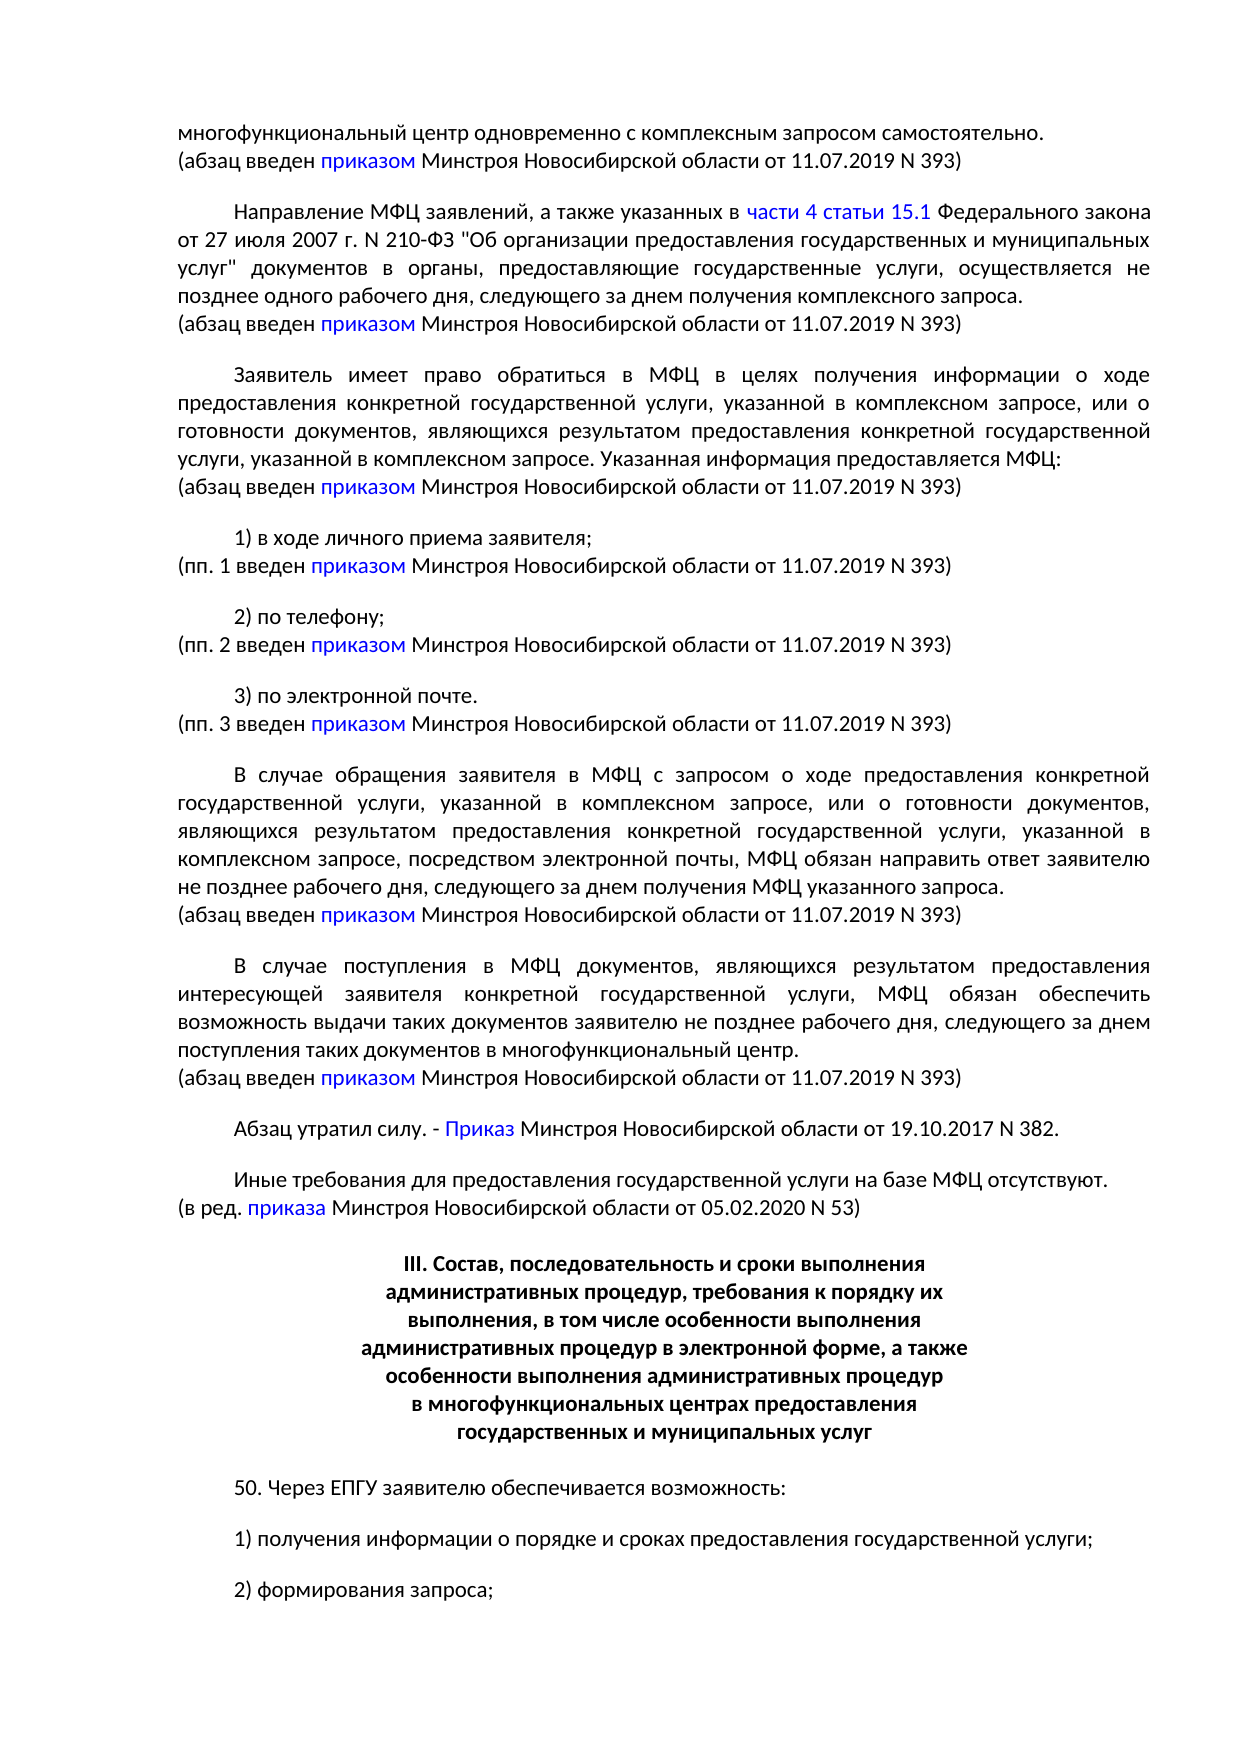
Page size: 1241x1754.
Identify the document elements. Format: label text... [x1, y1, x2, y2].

text (пп. 2 введен приказом Минстроя Новосибирской области от 11.07.2019 N 393) [177, 630, 1152, 658]
title III. Состав, последовательность и сроки выполнения [177, 1249, 1152, 1277]
text 3) по электронной почте. [177, 681, 1152, 709]
text (пп. 1 введен приказом Минстроя Новосибирской области от 11.07.2019 N 393) [177, 551, 1152, 579]
text 1) получения информации о порядке и сроках предоставления государственной услуги; [177, 1524, 1152, 1552]
text В случае поступления в МФЦ документов, являющихся результатом предоставления интересующей заявителя конкретной государственной услуги, МФЦ обязан обеспечить возможность выдачи таких документов заявителю не позднее рабочего дня, следующего за днем поступления таких документов в многофункциональный центр. [177, 951, 1152, 1063]
title административных процедур в электронной форме, а также [177, 1333, 1152, 1361]
title выполнения, в том числе особенности выполнения [177, 1305, 1152, 1333]
text (в ред. приказа Минстроя Новосибирской области от 05.02.2020 N 53) [177, 1193, 1152, 1221]
text 1) в ходе личного приема заявителя; [177, 523, 1152, 551]
text 50. Через ЕПГУ заявителю обеспечивается возможность: [177, 1473, 1152, 1501]
text 2) по телефону; [177, 602, 1152, 630]
text (абзац введен приказом Минстроя Новосибирской области от 11.07.2019 N 393) [177, 472, 1152, 500]
text В случае обращения заявителя в МФЦ с запросом о ходе предоставления конкретной государственной услуги, указанной в комплексном запросе, или о готовности документов, являющихся результатом предоставления конкретной государственной услуги, указанной в комплексном запросе, посредством электронной почты, МФЦ обязан направить ответ заявителю не позднее рабочего дня, следующего за днем получения МФЦ указанного запроса. [177, 760, 1152, 900]
title в многофункциональных центрах предоставления [177, 1389, 1152, 1417]
text Абзац утратил силу. - Приказ Минстроя Новосибирской области от 19.10.2017 N 382. [177, 1114, 1152, 1142]
text Направление МФЦ заявлений, а также указанных в части 4 статьи 15.1 Федерального закона от 27 июля 2007 г. N 210-ФЗ "Об организации предоставления государственных и муниципальных услуг" документов в органы, предоставляющие государственные услуги, осуществляется не позднее одного рабочего дня, следующего за днем получения комплексного запроса. [177, 197, 1152, 309]
text (пп. 3 введен приказом Минстроя Новосибирской области от 11.07.2019 N 393) [177, 709, 1152, 737]
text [177, 118, 1152, 146]
text (абзац введен приказом Минстроя Новосибирской области от 11.07.2019 N 393) [177, 900, 1152, 928]
text 2) формирования запроса; [177, 1575, 1152, 1603]
text (абзац введен приказом Минстроя Новосибирской области от 11.07.2019 N 393) [177, 309, 1152, 337]
text (абзац введен приказом Минстроя Новосибирской области от 11.07.2019 N 393) [177, 1063, 1152, 1091]
text Заявитель имеет право обратиться в МФЦ в целях получения информации о ходе предоставления конкретной государственной услуги, указанной в комплексном запросе, или о готовности документов, являющихся результатом предоставления конкретной государственной услуги, указанной в комплексном запросе. Указанная информация предоставляется МФЦ: [177, 360, 1152, 472]
text (абзац введен приказом Минстроя Новосибирской области от 11.07.2019 N 393) [177, 146, 1152, 174]
title особенности выполнения административных процедур [177, 1361, 1152, 1389]
title государственных и муниципальных услуг [177, 1417, 1152, 1445]
text Иные требования для предоставления государственной услуги на базе МФЦ отсутствуют. [177, 1165, 1152, 1193]
title административных процедур, требования к порядку их [177, 1277, 1152, 1305]
